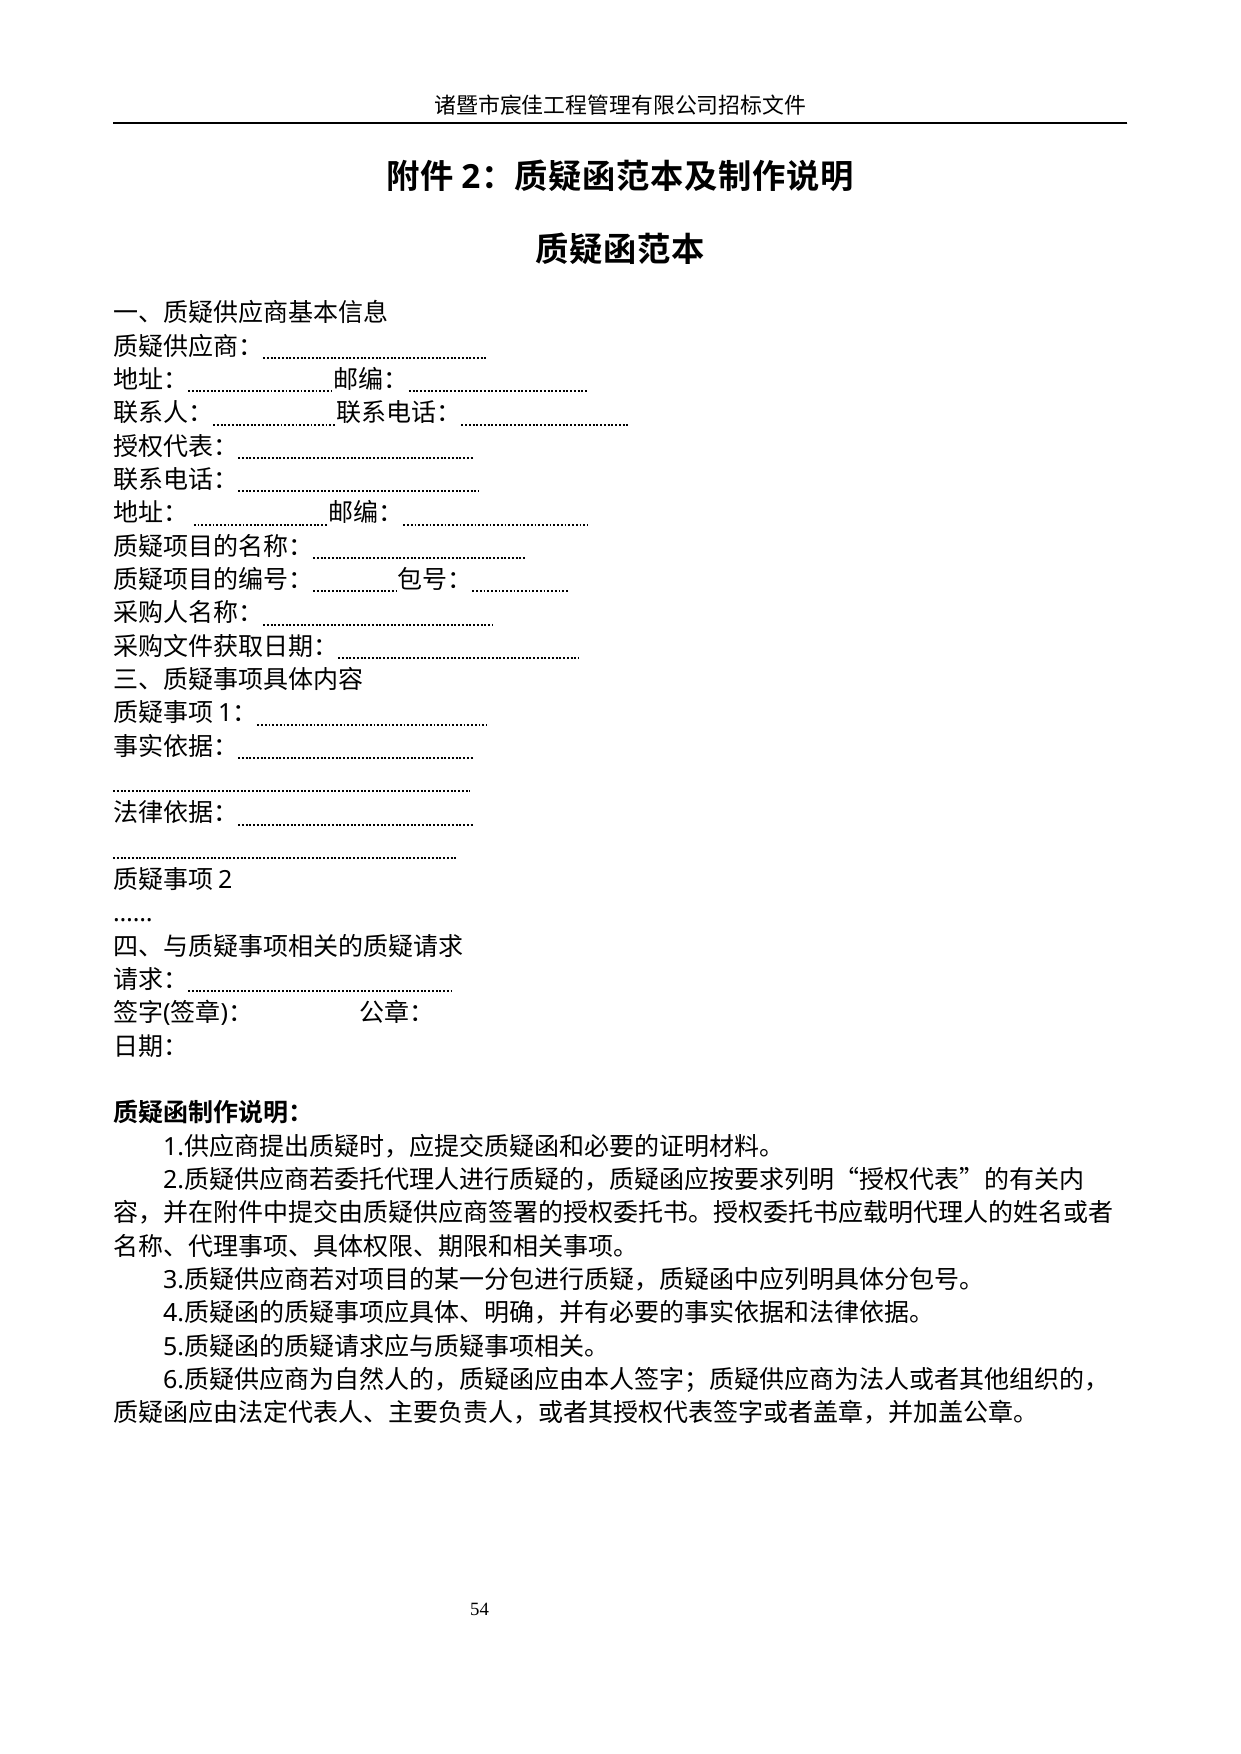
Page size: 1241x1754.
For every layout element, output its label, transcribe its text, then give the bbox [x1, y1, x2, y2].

text 质疑供应商： [113, 328, 1127, 362]
text 授权代表： [113, 428, 1127, 462]
text 质疑函范本 [113, 223, 1127, 271]
text 法律依据： [113, 795, 1127, 828]
text 采购文件获取日期： [113, 628, 1127, 662]
text …… [113, 895, 1127, 928]
text 质疑函制作说明： [113, 1095, 1127, 1128]
text 日期： [113, 1028, 1127, 1062]
text 事实依据： [113, 728, 1127, 762]
text 质疑项目的编号： 包号： [113, 562, 1127, 595]
text 4.质疑函的质疑事项应具体、明确，并有必要的事实依据和法律依据。 [113, 1295, 1127, 1328]
text 附件2：质疑函范本及制作说明 [113, 150, 1127, 198]
text 质疑事项2 [113, 862, 1127, 895]
text 地址： 邮编： [113, 362, 1127, 395]
text 5.质疑函的质疑请求应与质疑事项相关。 [113, 1328, 1127, 1362]
text 签字(签章)： 公章： [113, 995, 1127, 1028]
text 质疑项目的名称： [113, 528, 1127, 562]
text 联系人： 联系电话： [113, 395, 1127, 428]
text 采购人名称： [113, 595, 1127, 628]
text 2.质疑供应商若委托代理人进行质疑的，质疑函应按要求列明“授权代表”的有关内容，并在附件中提交由质疑供应商签署的授权委托书。授权委托书应载明代理人的姓名或者名称、代理事项、具体权限、期限和相关事项。 [113, 1162, 1127, 1262]
text 6.质疑供应商为自然人的，质疑函应由本人签字；质疑供应商为法人或者其他组织的，质疑函应由法定代表人、主要负责人，或者其授权代表签字或者盖章，并加盖公章。 [113, 1362, 1127, 1428]
text 一、质疑供应商基本信息 [113, 295, 1127, 328]
text 3.质疑供应商若对项目的某一分包进行质疑，质疑函中应列明具体分包号。 [113, 1262, 1127, 1295]
text 请求： [113, 962, 1127, 995]
text 三、质疑事项具体内容 [113, 662, 1127, 695]
text 1.供应商提出质疑时，应提交质疑函和必要的证明材料。 [113, 1128, 1127, 1162]
text 四、与质疑事项相关的质疑请求 [113, 928, 1127, 962]
text 地址： 邮编： [113, 495, 1127, 528]
text 质疑事项1： [113, 695, 1127, 728]
text 联系电话： [113, 462, 1127, 495]
